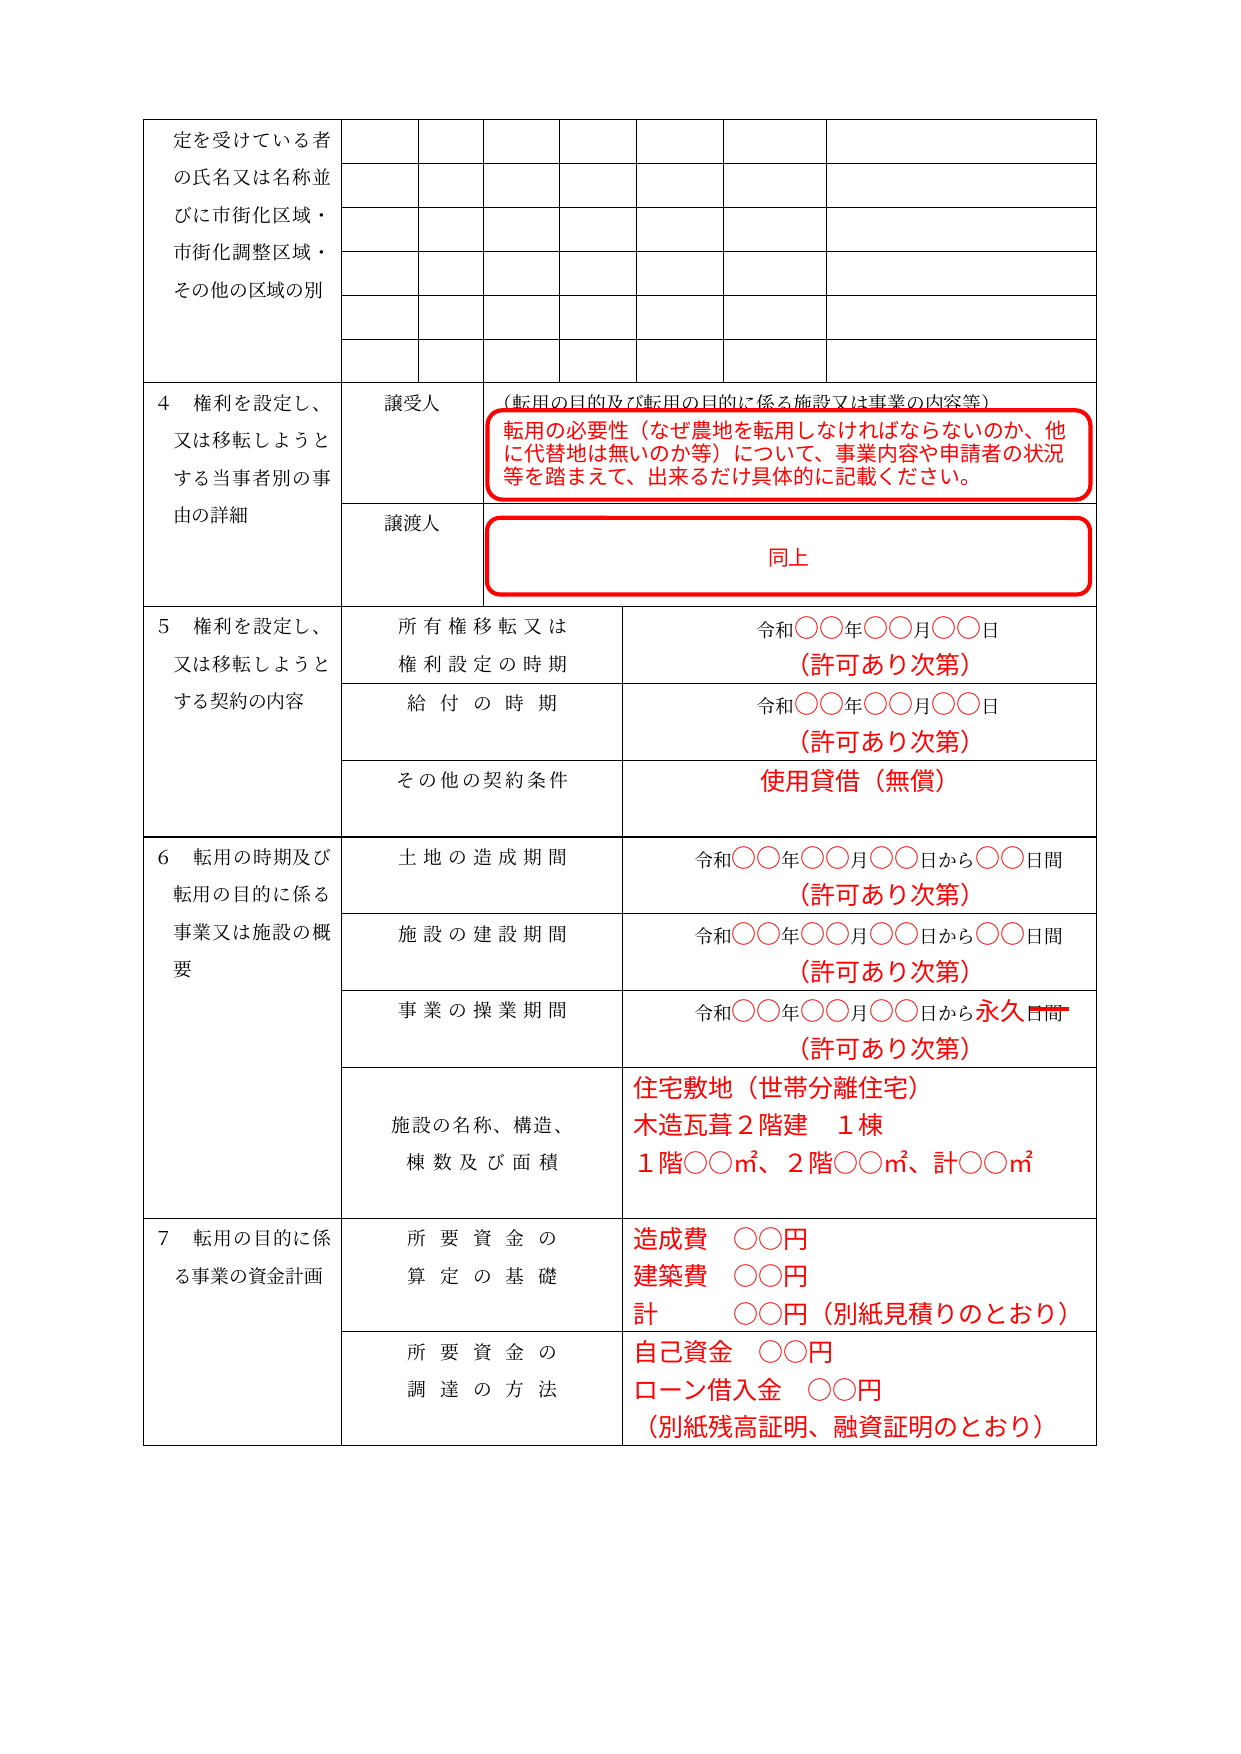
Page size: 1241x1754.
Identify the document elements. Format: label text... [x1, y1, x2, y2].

table_cell （転用の目的及び転用の目的に係る施設又は事業の内容等） [484, 383, 1096, 502]
table_cell [484, 340, 559, 382]
table_cell ７ 転用の目的に係る事業の資金計画 [144, 1219, 341, 1445]
table_cell 令和○○年○○月○○日 （許可あり次第） [623, 684, 1096, 759]
table_cell 譲受人 [342, 383, 483, 502]
table_cell [724, 340, 826, 382]
table_cell [484, 252, 559, 294]
table_cell [560, 340, 636, 382]
table_cell [724, 164, 826, 207]
table_cell [419, 208, 483, 251]
table_cell 令和○○年○○月○○日 （許可あり次第） [623, 607, 1096, 683]
table_cell [419, 296, 483, 338]
table_cell 住宅敷地（世帯分離住宅） 木造瓦葺２階建 １棟 １階○○㎡、２階○○㎡、計○○㎡ [623, 1068, 1096, 1218]
table_cell [484, 504, 1096, 606]
table_cell [637, 208, 723, 251]
table_cell 給付の時期 [342, 684, 622, 759]
table_cell 令和○○年○○月○○日から○○日間 （許可あり次第） [623, 914, 1096, 990]
table_cell [637, 252, 723, 294]
table_cell [342, 340, 418, 382]
table_cell [724, 120, 826, 163]
table_cell ６ 転用の時期及び転用の目的に係る事業又は施設の概要 [144, 838, 341, 1218]
table_cell 使用貸借（無償） [623, 761, 1096, 836]
table_cell その他の契約条件 [342, 761, 622, 836]
table_cell [637, 296, 723, 338]
table_cell 造成費 ○○円 建築費 ○○円 計 ○○円（別紙見積りのとおり） [623, 1219, 1096, 1331]
table_cell [827, 208, 1096, 251]
table_cell [342, 120, 418, 163]
table_cell [484, 208, 559, 251]
table_cell [637, 340, 723, 382]
table_cell [560, 120, 636, 163]
table_cell [724, 252, 826, 294]
table_cell [419, 164, 483, 207]
table_cell [560, 164, 636, 207]
table_cell 自己資金 ○○円 ローン借入金 ○○円 （別紙残高証明、融資証明のとおり） [623, 1332, 1096, 1445]
table_cell 譲渡人 [342, 504, 483, 606]
table_cell [827, 296, 1096, 338]
table_cell [637, 120, 723, 163]
table_cell ４ 権利を設定し、又は移転しようとする当事者別の事由の詳細 [144, 383, 341, 606]
table_cell [342, 252, 418, 294]
table_cell [827, 164, 1096, 207]
table_cell [342, 208, 418, 251]
table_cell [342, 296, 418, 338]
table_cell 令和○○年○○月○○日から永久日間 （許可あり次第） [623, 991, 1096, 1067]
table_cell 施設の建設期間 [342, 914, 622, 990]
table_cell ５ 権利を設定し、又は移転しようとする契約の内容 [144, 607, 341, 836]
table_cell [560, 252, 636, 294]
table_cell [419, 252, 483, 294]
table_cell 令和○○年○○月○○日から○○日間 （許可あり次第） [623, 838, 1096, 913]
table_cell [419, 120, 483, 163]
table_cell [827, 120, 1096, 163]
table_cell 所要資金の 算定の基礎 [342, 1219, 622, 1331]
table_cell [560, 296, 636, 338]
table_cell [724, 208, 826, 251]
table_cell [827, 340, 1096, 382]
table_cell 所有権移転又は 権利設定の時期 [342, 607, 622, 683]
table_cell [484, 296, 559, 338]
table_cell 土地の造成期間 [342, 838, 622, 913]
table_cell [342, 164, 418, 207]
table_cell [484, 164, 559, 207]
table_cell 所要資金の 調達の方法 [342, 1332, 622, 1445]
table_cell [724, 296, 826, 338]
table_cell 事業の操業期間 [342, 991, 622, 1067]
table_cell [560, 208, 636, 251]
table_cell [637, 164, 723, 207]
table_cell [484, 120, 559, 163]
table_cell [827, 252, 1096, 294]
table_cell 施設の名称、構造、 棟数及び面積 [342, 1068, 622, 1218]
table_cell [419, 340, 483, 382]
